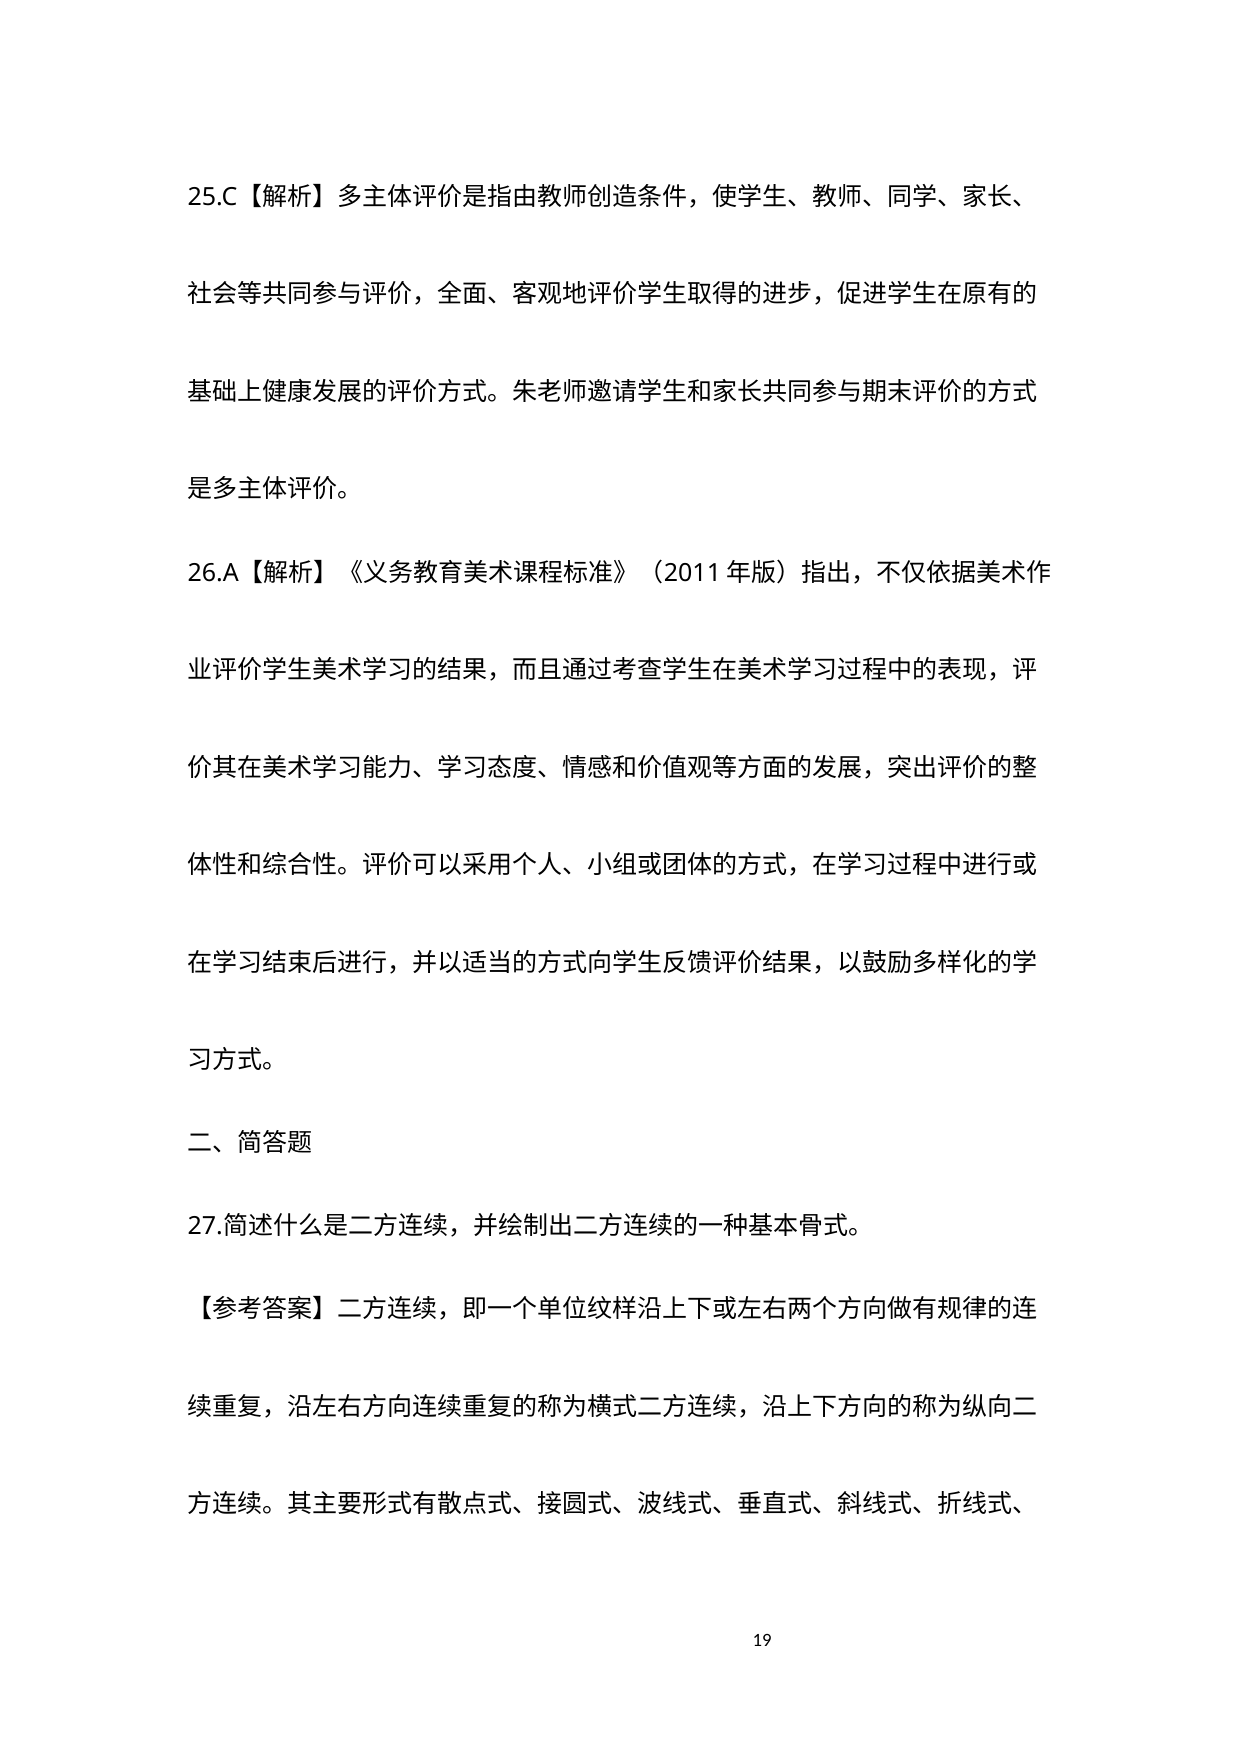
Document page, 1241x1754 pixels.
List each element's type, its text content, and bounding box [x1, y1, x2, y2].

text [187, 1274, 1053, 1534]
text 26.A【解析】《义务教育美术课程标准》（2011年版）指出，不仅依据美术作业评价学生美术学习的结果，而且通过考查学生在美术学习过程中的表现，评价其在美术学习能力、学习态度、情感和价值观等方面的发展，突出评价的整体性和综合性。评价可以采用个人、小组或团体的方式，在学习过程中进行或在学习结束后进行，并以适当的方式向学生反馈评价结果，以鼓励多样化的学习方式。 [187, 538, 1053, 1090]
text 二、简答题 [187, 1108, 1053, 1173]
text 27.简述什么是二方连续，并绘制出二方连续的一种基本骨式。 [187, 1191, 1053, 1256]
text 25.C【解析】多主体评价是指由教师创造条件，使学生、教师、同学、家长、社会等共同参与评价，全面、客观地评价学生取得的进步，促进学生在原有的基础上健康发展的评价方式。朱老师邀请学生和家长共同参与期末评价的方式是多主体评价。 [187, 162, 1053, 519]
